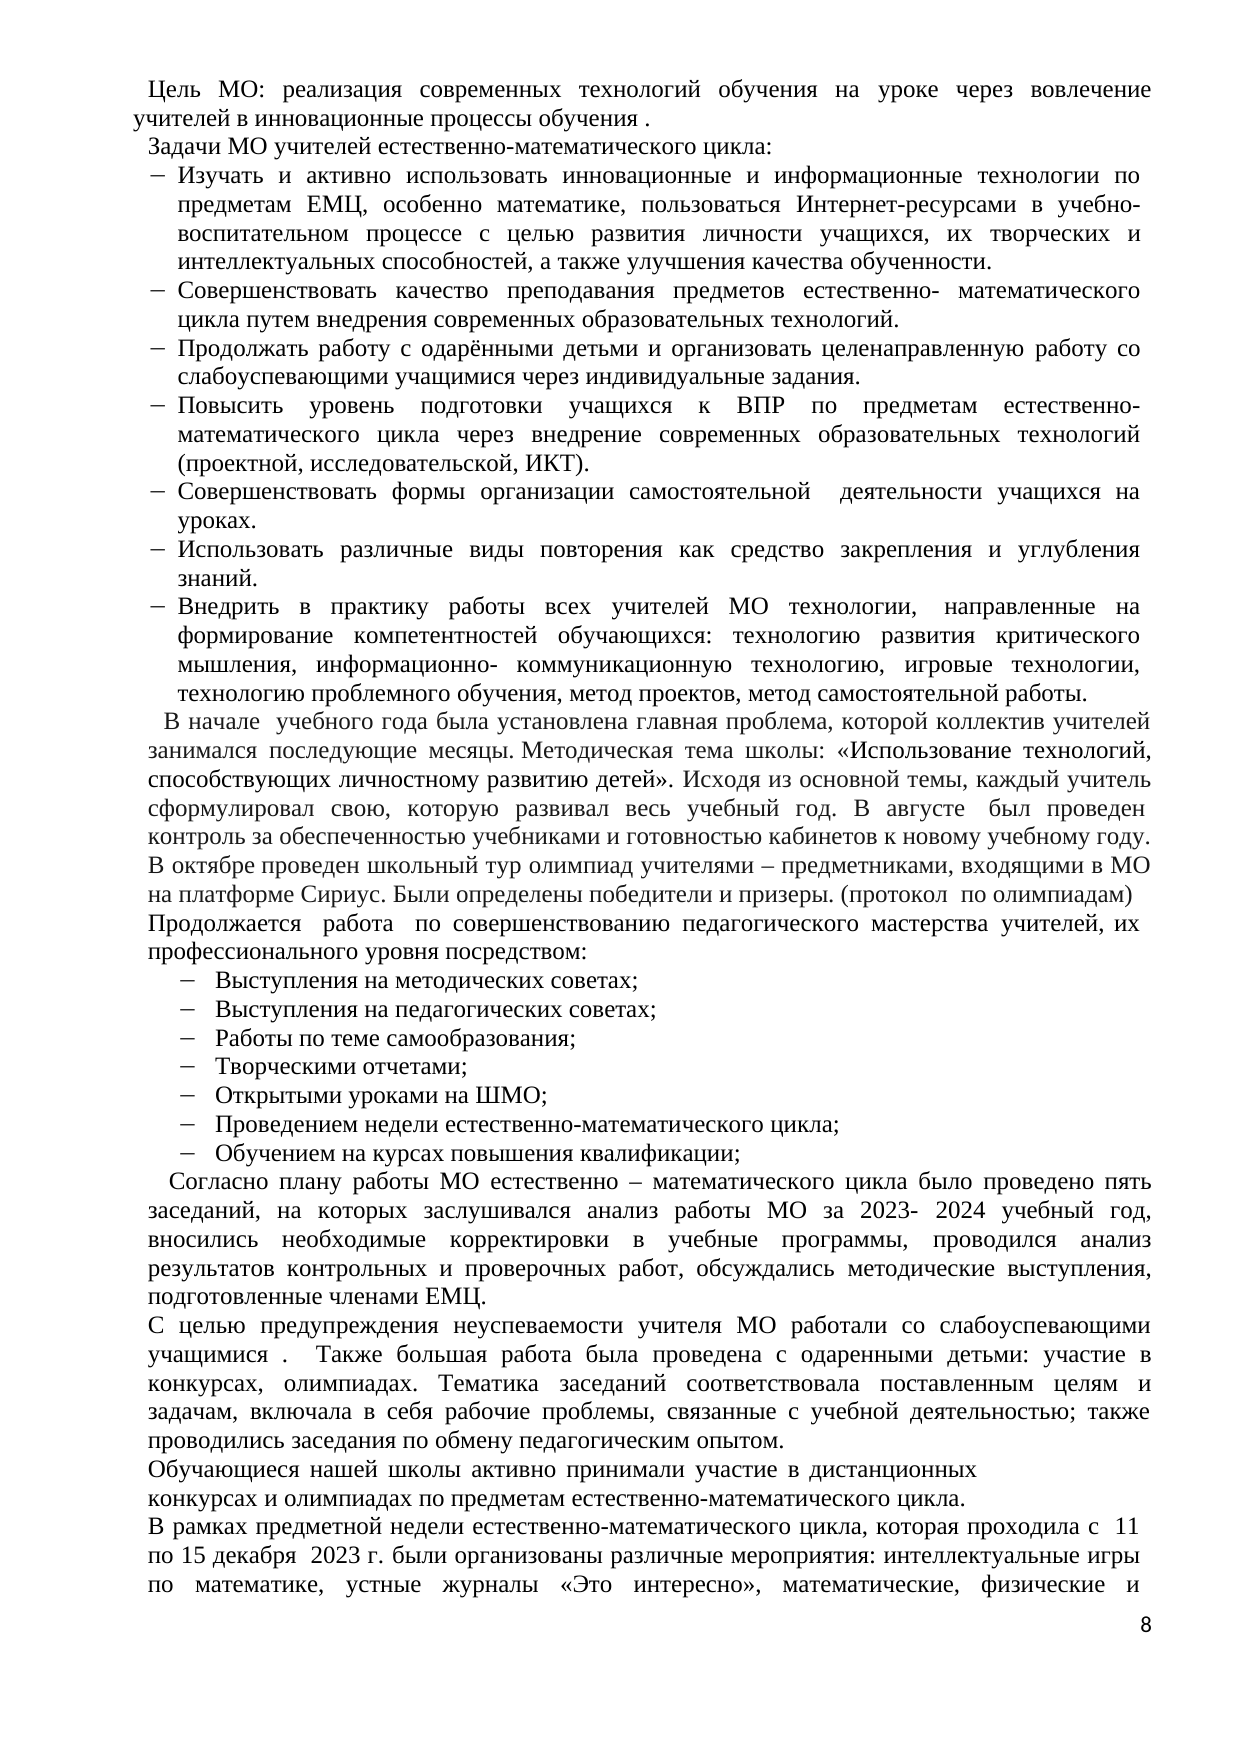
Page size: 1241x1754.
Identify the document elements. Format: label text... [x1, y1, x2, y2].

list Использовать различные виды повторения как средство закрепления и углубления знаний. [148, 534, 1140, 591]
list Выступления на педагогических советах; [177, 994, 1152, 1023]
text С целью предупреждения неуспеваемости учителя МО работали со слабоуспевающими учащимися . Также большая работа была проведена с одаренными детьми: участие в конкурсах, олимпиадах. Тематика заседаний соответствовала поставленным целям и задачам, включала в себя рабочие проблемы, связанные с учебной деятельностью; также проводились заседания по обмену педагогическим опытом. [148, 1310, 1152, 1454]
text Обучающиеся нашей школы активно принимали участие в дистанционных [148, 1454, 1141, 1483]
list Совершенствовать формы организации самостоятельной деятельности учащихся на уроках. [148, 476, 1140, 534]
text Цель МО: реализация современных технологий обучения на уроке через вовлечение учителей в инновационные процессы обучения . [133, 74, 1152, 131]
list Проведением недели естественно-математического цикла; [177, 1109, 1152, 1138]
text Согласно плану работы МО естественно – математического цикла было проведено пять заседаний, на которых заслушивался анализ работы МО за 2023- 2024 учебный год, вносились необходимые корректировки в учебные программы, проводился анализ результатов контрольных и проверочных работ, обсуждались методические выступления, подготовленные членами ЕМЦ. [148, 1166, 1152, 1310]
list Повысить уровень подготовки учащихся к ВПР по предметам естественно- математического цикла через внедрение современных образовательных технологий (проектной, исследовательской, ИКТ). [148, 390, 1141, 476]
text конкурсах и олимпиадах по предметам естественно-математического цикла. [148, 1483, 1152, 1511]
list Внедрить в практику работы всех учителей МО технологии, направленные на формирование компетентностей обучающихся: технологию развития критического мышления, информационно- коммуникационную технологию, игровые технологии, технологию проблемного обучения, метод проектов, метод самостоятельной работы. [148, 591, 1140, 706]
list Изучать и активно использовать инновационные и информационные технологии по предметам ЕМЦ, особенно математике, пользоваться Интернет-ресурсами в учебно-воспитательном процессе с целью развития личности учащихся, их творческих и интеллектуальных способностей, а также улучшения качества обученности. [148, 160, 1141, 275]
list Творческими отчетами; [177, 1051, 1152, 1080]
text Продолжается работа по совершенствованию педагогического мастерства учителей, их профессионального уровня посредством: [148, 908, 1140, 965]
text Задачи МО учителей естественно-математического цикла: [133, 131, 1152, 160]
text В начале учебного года была установлена главная проблема, которой коллектив учителей занимался последующие месяцы. Методическая тема школы: «Использование технологий, способствующих личностному развитию детей». Исходя из основной темы, каждый учитель сформулировал свою, которую развивал весь учебный год. В августе был проведен контроль за обеспеченностью учебниками и готовностью кабинетов к новому учебному году. В октябре проведен школьный тур олимпиад учителями – предметниками, входящими в МО на платформе Сириус. Были определены победители и призеры. (протокол по олимпиадам) [148, 706, 1152, 908]
list Работы по теме самообразования; [177, 1023, 1152, 1051]
list Совершенствовать качество преподавания предметов естественно- математического цикла путем внедрения современных образовательных технологий. [148, 275, 1141, 333]
list Продолжать работу с одарёнными детьми и организовать целенаправленную работу со слабоуспевающими учащимися через индивидуальные задания. [148, 333, 1141, 390]
list Обучением на курсах повышения квалификации; [177, 1138, 1152, 1166]
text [148, 1511, 1140, 1598]
list Открытыми уроками на ШМО; [177, 1080, 1152, 1109]
list Выступления на методических советах; [177, 965, 1152, 994]
